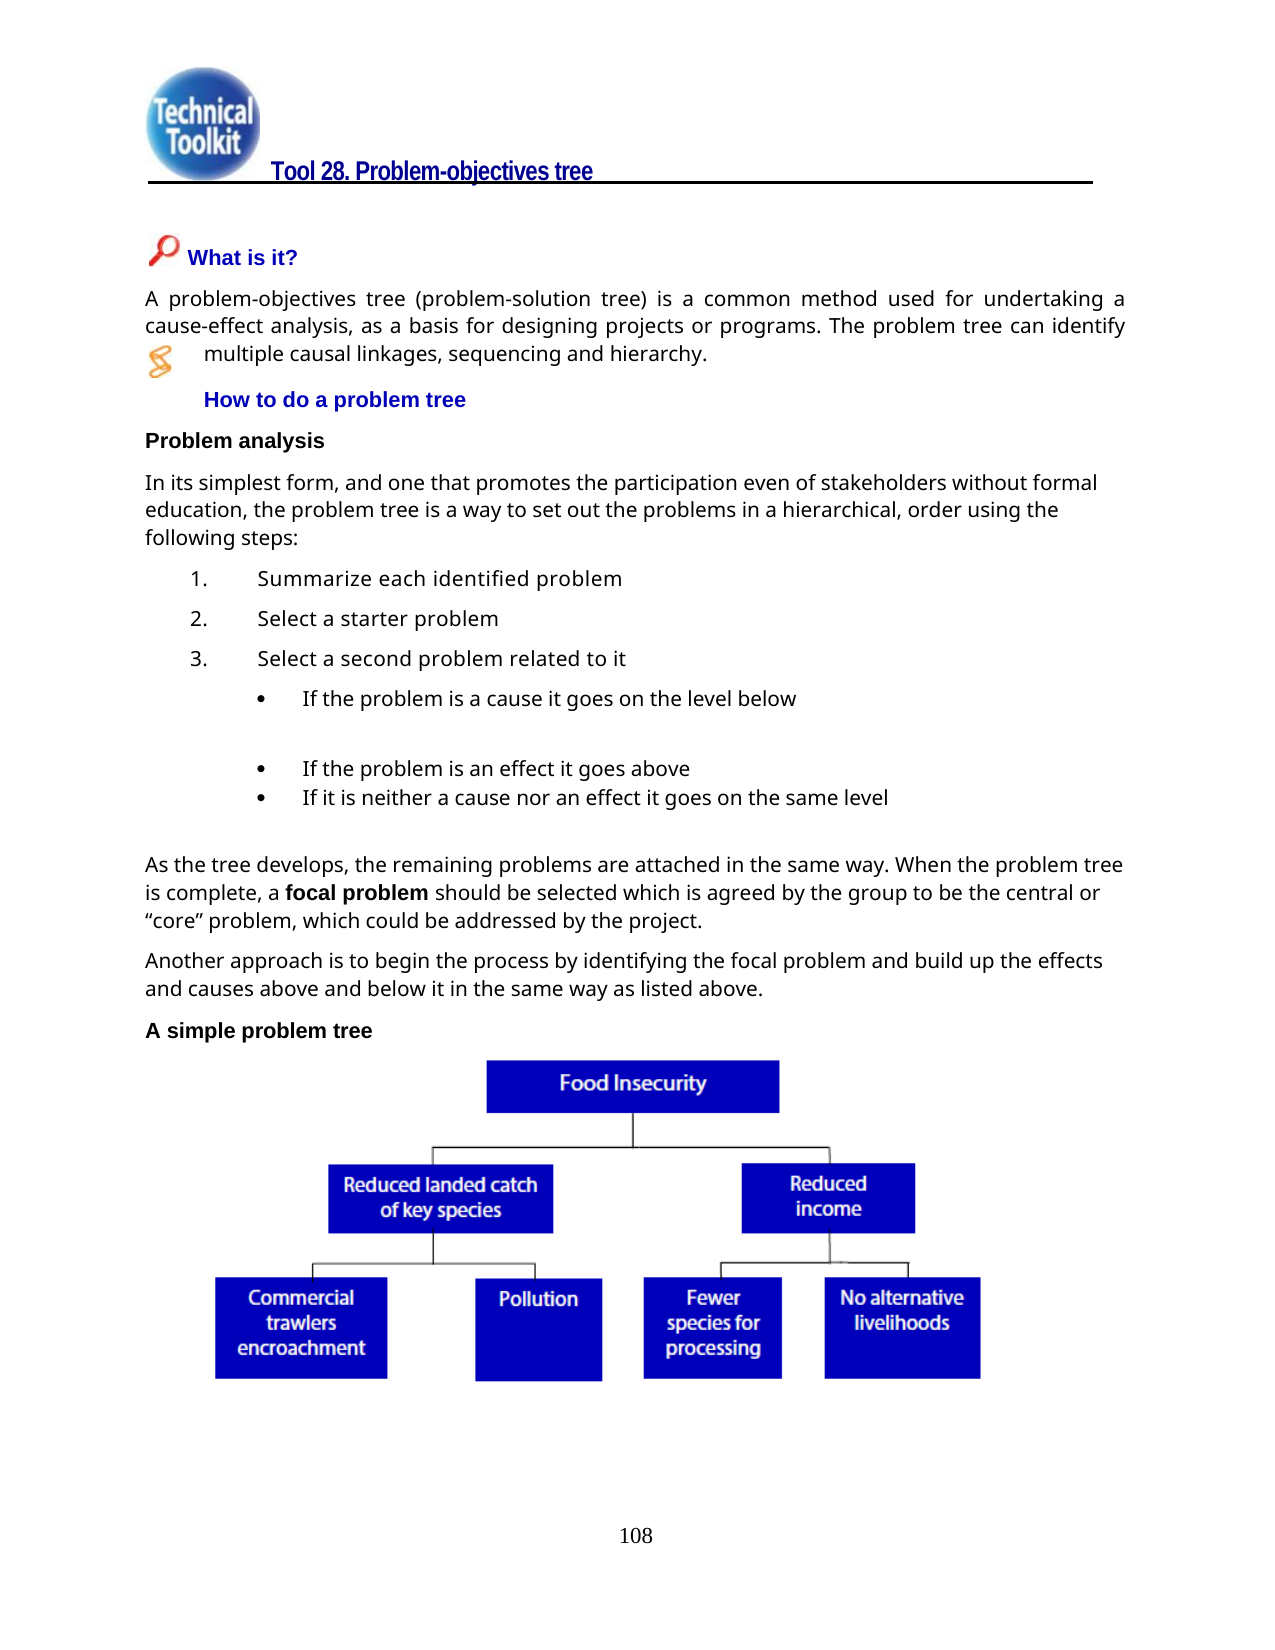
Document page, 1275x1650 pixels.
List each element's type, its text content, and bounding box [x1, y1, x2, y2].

list Select a second problem related to it [190, 646, 1134, 671]
picture [143, 66, 260, 183]
list If the problem is an effect it goes above [257, 756, 1134, 782]
text A problem-objectives tree (problem-solution tree) is a common method used for undertaking a cause-effect analysis, as a basis for designing projects or programs. The problem tree can identify multiple causal linkages, sequencing and hierarchy. [145, 285, 1126, 367]
table_header [138, 234, 180, 270]
table_header [138, 66, 260, 188]
text As the tree develops, the remaining problems are attached in the same way. When the problem tree is complete, a focal problem should be selected which is agreed by the group to be the central or “core” problem, which could be addressed by the project. [145, 850, 1126, 934]
picture [148, 367, 172, 374]
list If the problem is a cause it goes on the level below [257, 686, 1134, 712]
text In its simplest form, and one that promotes the participation even of stakeholders without formal education, the problem tree is a way to set out the problems in a hierarchical, order using the following steps: [145, 468, 1126, 551]
table_header What is it? [180, 234, 1134, 270]
text Another approach is to begin the process by identifying the focal problem and build up the effects and causes above and below it in the same way as listed above. [145, 946, 1126, 1002]
picture [148, 233, 181, 267]
list Summarize each identified problem [190, 566, 1134, 591]
text How to do a problem tree Problem analysis [145, 374, 1134, 456]
text A simple problem tree [145, 1018, 1134, 1043]
list Select a starter problem [190, 606, 1134, 631]
list If it is neither a cause nor an effect it goes on the same level [257, 785, 1134, 810]
table_header Tool 28. Problem-objectives tree [260, 66, 1134, 188]
